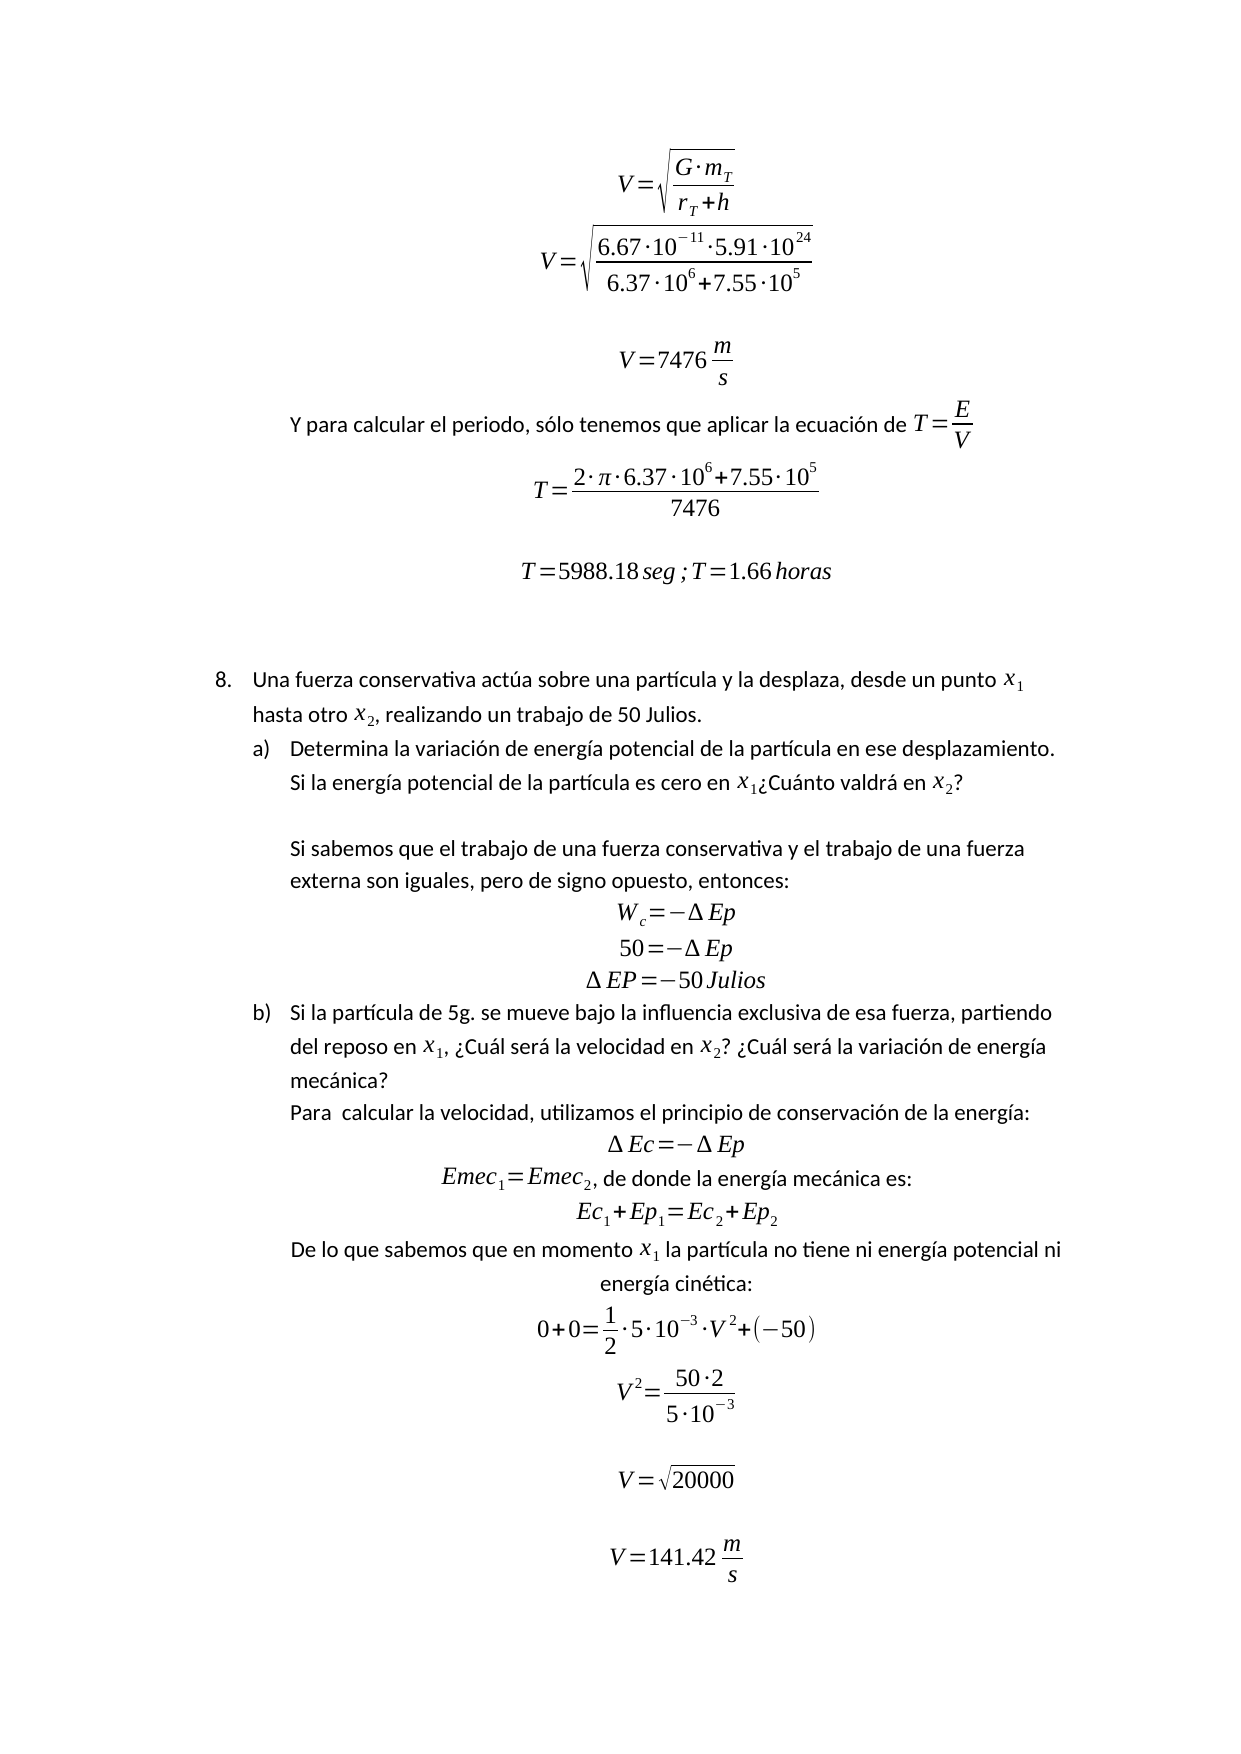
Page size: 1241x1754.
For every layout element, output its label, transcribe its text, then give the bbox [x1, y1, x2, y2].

list Si sabemos que el trabajo de una fuerza conservativa y el trabajo de una fuerza externa son iguales, pero de signo opuesto, entonces: [290, 834, 1063, 894]
list Determina la variación de energía potencial de la partícula en ese desplazamiento. Si la energía potencial de la partícula es cero en ¿Cuánto valdrá en ? [252, 734, 1063, 798]
list Si la partícula de 5g. se mueve bajo la influencia exclusiva de esa fuerza, partiendo del reposo en , ¿Cuál será la velocidad en ? ¿Cuál será la variación de energía mecánica? [252, 998, 1063, 1094]
list De lo que sabemos que en momento la partícula no tiene ni energía potencial ni energía cinética: [290, 1234, 1063, 1297]
list Una fuerza conservativa actúa sobre una partícula y la desplaza, desde un punto hasta otro , realizando un trabajo de 50 Julios. [215, 663, 1063, 730]
list Para calcular la velocidad, utilizamos el principio de conservación de la energía: [290, 1098, 1063, 1126]
list , de donde la energía mecánica es: [290, 1163, 1063, 1194]
list Y para calcular el periodo, sólo tenemos que aplicar la ecuación de [290, 395, 1063, 454]
